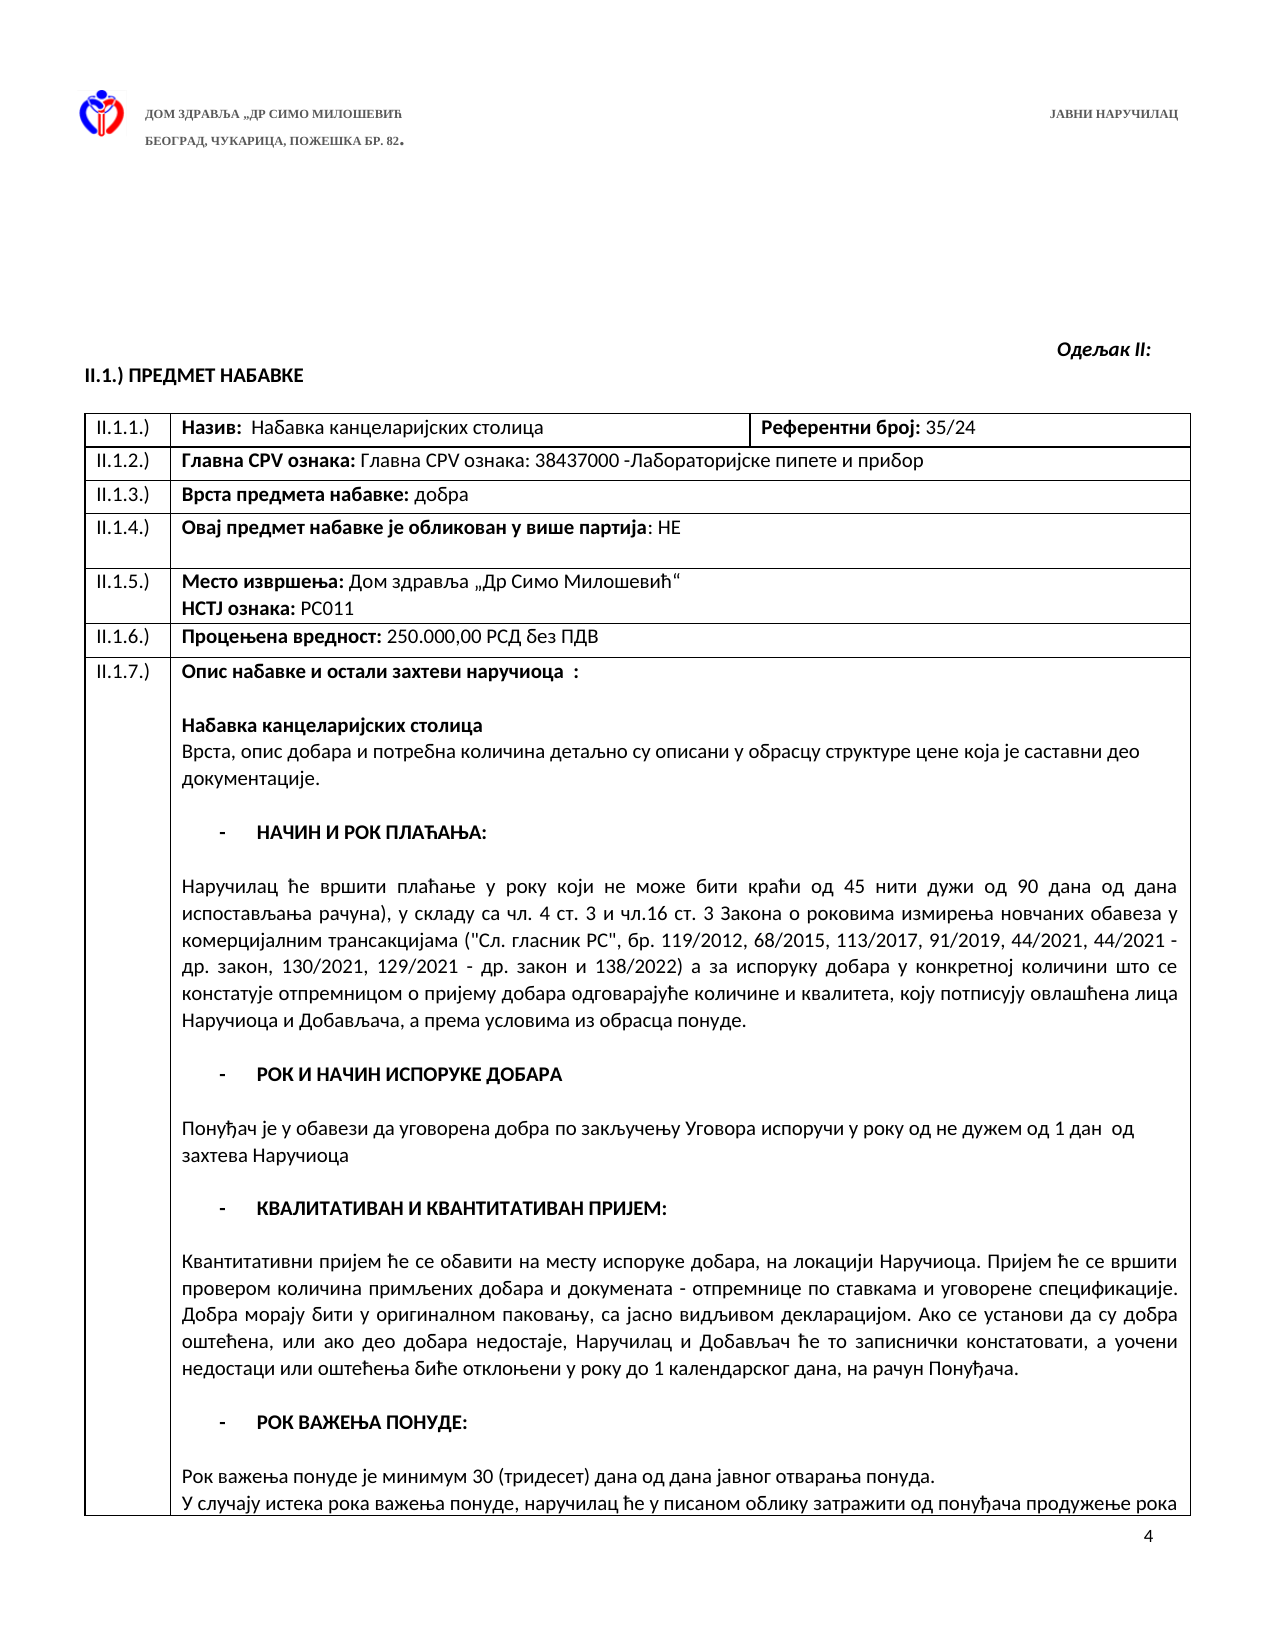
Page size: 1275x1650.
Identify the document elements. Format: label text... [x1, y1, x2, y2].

table_cell Врста предмета набавке: добра [171, 481, 1190, 513]
table_cell II.1.2.) [86, 448, 170, 480]
table_header Назив: Набавка канцеларијских столица [171, 414, 749, 446]
picture [77, 89, 128, 137]
table_cell Место извршења: Дом здравља „Др Симо Милошевић“ НСТЈ ознака: РС011 [171, 569, 1190, 622]
table_cell II.1.6.) [86, 624, 170, 657]
table_cell Главна CPV ознака: Главна CPV ознака: 38437000 -Лабораторијске пипете и прибор [171, 448, 1190, 480]
table_cell Процењена вредност: 250.000,00 РСД без ПДВ [171, 624, 1190, 657]
table_cell II.1.3.) [86, 481, 170, 513]
text Одељак II: [84, 337, 1153, 362]
text II.1.) ПРЕДМЕТ НАБАВКЕ [84, 362, 1153, 387]
table_cell II.1.4.) [86, 514, 170, 568]
table_cell II.1.5.) [86, 569, 170, 622]
table_header II.1.1.) [86, 414, 170, 446]
table_cell II.1.7.) [86, 658, 170, 1515]
table_header Референтни број: 35/24 [751, 414, 1190, 446]
table_cell Овај предмет набавке је обликован у више партија: НЕ [171, 514, 1190, 568]
